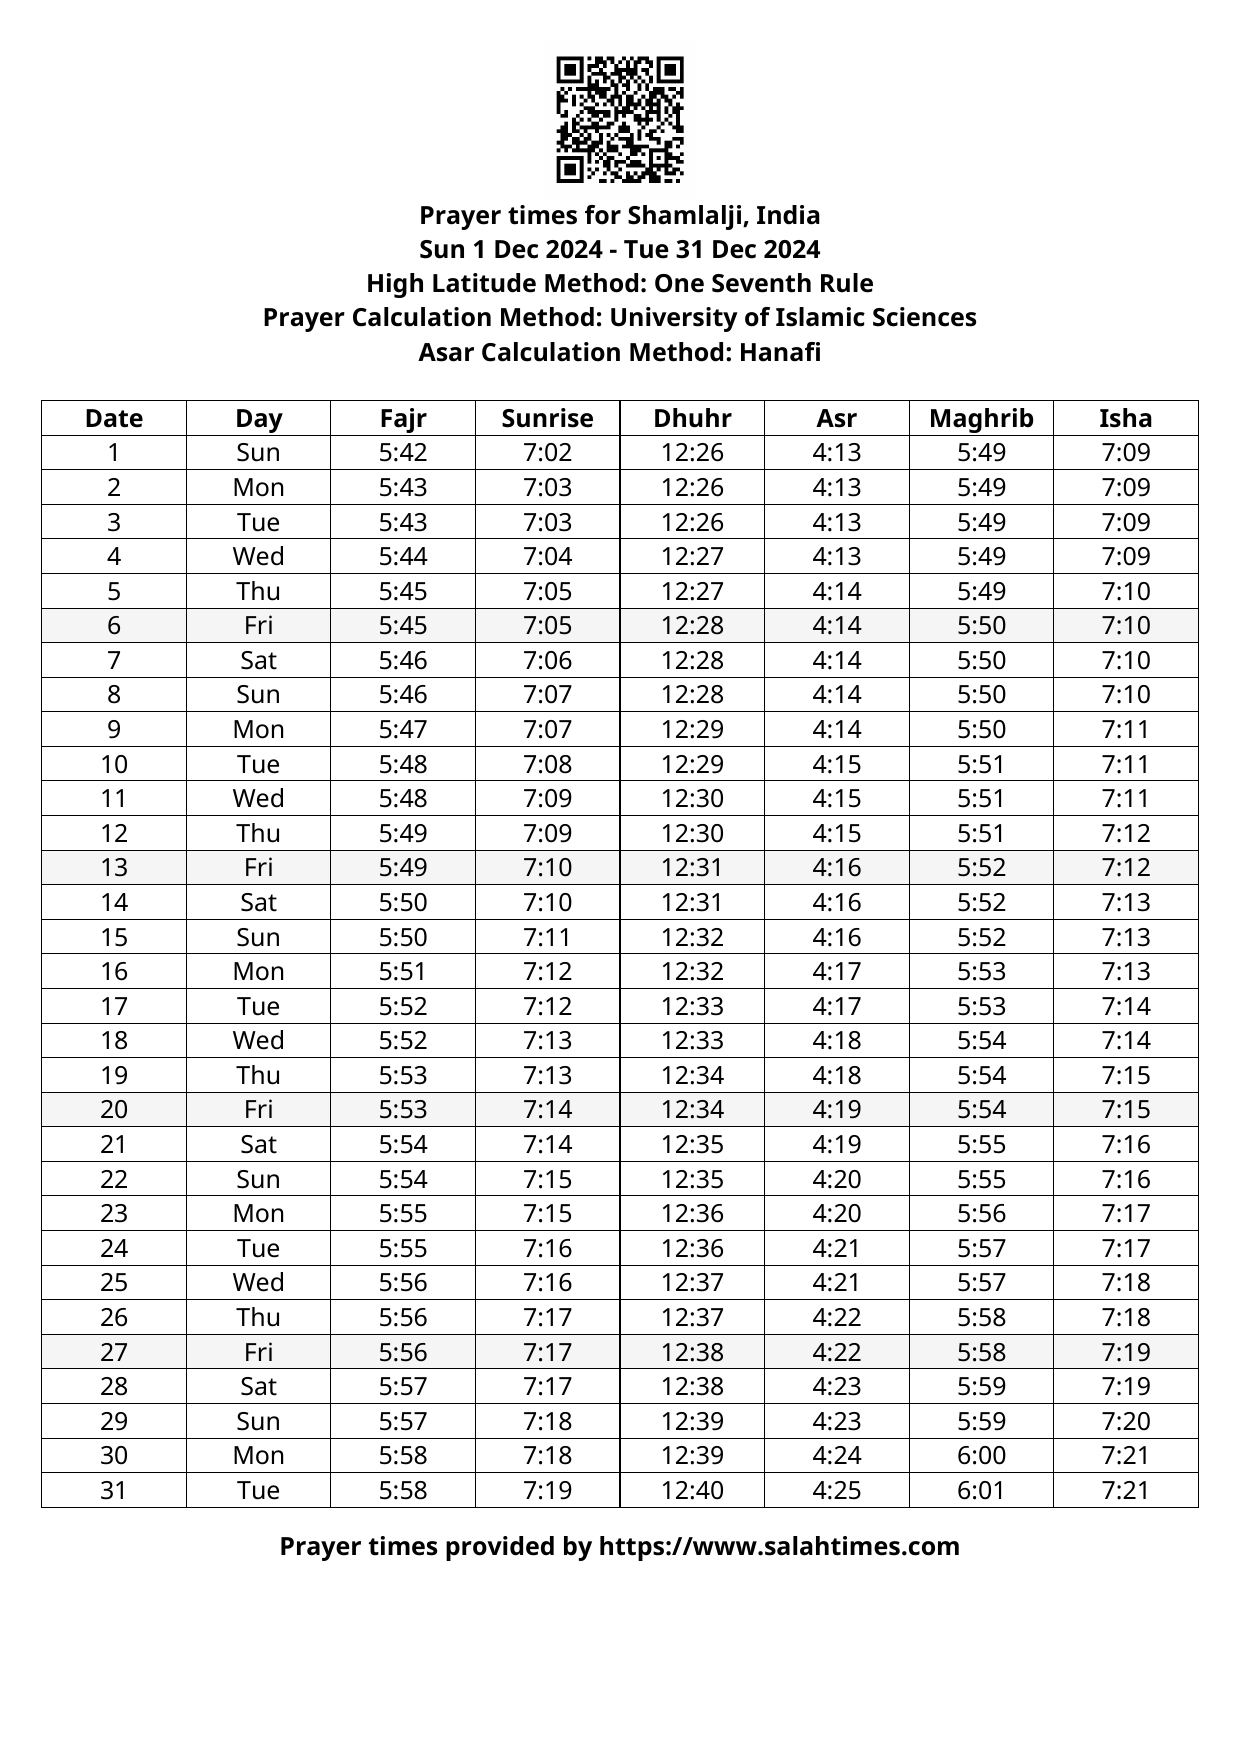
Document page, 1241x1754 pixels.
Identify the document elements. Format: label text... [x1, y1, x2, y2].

table_cell 7:08 [476, 747, 619, 780]
table_cell 4:25 [765, 1473, 909, 1507]
table_cell 5:54 [910, 1024, 1053, 1057]
table_cell 22 [42, 1162, 186, 1195]
text High Latitude Method: One Seventh Rule [42, 266, 1198, 300]
table_cell 7:10 [476, 851, 619, 884]
table_cell 7:16 [476, 1266, 619, 1299]
table_cell 7:03 [476, 505, 619, 538]
table_cell 4:17 [765, 954, 909, 988]
table_cell 7:10 [1054, 609, 1198, 642]
table_cell 3 [42, 505, 186, 538]
table_cell 12:39 [621, 1404, 764, 1437]
table_cell 7:02 [476, 436, 619, 469]
table_cell 7:18 [1054, 1266, 1198, 1299]
table_cell 5:56 [331, 1335, 475, 1368]
table_cell 5:52 [910, 851, 1053, 884]
table_cell Mon [187, 470, 330, 504]
table_cell 5 [42, 574, 186, 607]
table_cell 23 [42, 1196, 186, 1230]
table_cell 5:52 [910, 885, 1053, 919]
table_cell 5:50 [331, 885, 475, 919]
table_cell 7:11 [1054, 712, 1198, 746]
table_cell 7:15 [1054, 1058, 1198, 1092]
table_cell 5:50 [910, 678, 1053, 711]
table_cell 5:50 [331, 920, 475, 953]
table_cell 5:55 [331, 1231, 475, 1264]
table_cell 26 [42, 1300, 186, 1334]
table_cell 4:16 [765, 851, 909, 884]
table_cell 5:52 [910, 920, 1053, 953]
table_cell Fri [187, 851, 330, 884]
table_cell 28 [42, 1369, 186, 1403]
table_cell 12:37 [621, 1300, 764, 1334]
table_cell Wed [187, 1266, 330, 1299]
table_cell Wed [187, 781, 330, 815]
table_cell Sun [187, 920, 330, 953]
table_cell 7:19 [476, 1473, 619, 1507]
table_cell 7:09 [1054, 470, 1198, 504]
table_cell 12:29 [621, 747, 764, 780]
table_cell 7:10 [1054, 643, 1198, 677]
table_cell 4:13 [765, 539, 909, 573]
table_cell 7:03 [476, 470, 619, 504]
table_cell 5:46 [331, 678, 475, 711]
table_cell 7:09 [1054, 505, 1198, 538]
table_cell 5:48 [331, 781, 475, 815]
table_cell 7:17 [476, 1335, 619, 1368]
text Prayer Calculation Method: University of Islamic Sciences [42, 300, 1198, 334]
table_cell 7:05 [476, 609, 619, 642]
table_cell 4:14 [765, 712, 909, 746]
table_cell 4:19 [765, 1093, 909, 1126]
table_cell 12:40 [621, 1473, 764, 1507]
picture [542, 41, 699, 198]
table_cell 5:46 [331, 643, 475, 677]
table_header Fajr [331, 401, 475, 434]
table_cell 7:17 [476, 1300, 619, 1334]
table_cell 4:13 [765, 470, 909, 504]
table_cell 12:37 [621, 1266, 764, 1299]
table_cell 7:21 [1054, 1473, 1198, 1507]
table_cell 4:14 [765, 574, 909, 607]
table_cell 7:14 [1054, 1024, 1198, 1057]
table_cell 12:27 [621, 574, 764, 607]
table_cell 7:11 [1054, 781, 1198, 815]
table_cell 12:33 [621, 989, 764, 1022]
table_cell 20 [42, 1093, 186, 1126]
table_cell 6:00 [910, 1439, 1053, 1472]
text Sun 1 Dec 2024 - Tue 31 Dec 2024 [42, 232, 1198, 266]
table_cell 4:22 [765, 1300, 909, 1334]
table_cell 10 [42, 747, 186, 780]
table_cell 7:14 [1054, 989, 1198, 1022]
table_cell 7:21 [1054, 1439, 1198, 1472]
table_cell Tue [187, 505, 330, 538]
table_cell 5:43 [331, 470, 475, 504]
table_cell 5:44 [331, 539, 475, 573]
table_cell Fri [187, 1335, 330, 1368]
table_cell 4:14 [765, 678, 909, 711]
table_cell 7:13 [1054, 920, 1198, 953]
table_cell 7:17 [476, 1369, 619, 1403]
table_cell 5:49 [910, 539, 1053, 573]
table_cell 24 [42, 1231, 186, 1264]
table_cell 5:49 [910, 574, 1053, 607]
table_header Sunrise [476, 401, 619, 434]
table_cell 25 [42, 1266, 186, 1299]
table_cell Sat [187, 1127, 330, 1161]
table_header Day [187, 401, 330, 434]
table_cell 12:32 [621, 954, 764, 988]
table_cell 14 [42, 885, 186, 919]
table_cell 16 [42, 954, 186, 988]
table_cell 17 [42, 989, 186, 1022]
table_cell Sun [187, 436, 330, 469]
table_cell 5:49 [910, 470, 1053, 504]
table_cell 15 [42, 920, 186, 953]
table_cell 7:14 [476, 1127, 619, 1161]
table_cell Wed [187, 1024, 330, 1057]
table_cell Sat [187, 643, 330, 677]
text Prayer times for Shamlalji, India [42, 198, 1198, 232]
table_cell 12:35 [621, 1127, 764, 1161]
table_cell 4:15 [765, 781, 909, 815]
table_cell 5:45 [331, 574, 475, 607]
table_cell 5:48 [331, 747, 475, 780]
table_cell 12:33 [621, 1024, 764, 1057]
table_cell Sun [187, 1404, 330, 1437]
table_cell 4 [42, 539, 186, 573]
table_cell 7:18 [476, 1439, 619, 1472]
table_cell 4:17 [765, 989, 909, 1022]
table_cell 12:39 [621, 1439, 764, 1472]
table_cell 5:49 [910, 505, 1053, 538]
table_cell Wed [187, 539, 330, 573]
table_cell 5:51 [331, 954, 475, 988]
table_cell 5:53 [910, 954, 1053, 988]
table_cell 7:10 [1054, 574, 1198, 607]
table_cell 12:30 [621, 781, 764, 815]
table_cell 12:27 [621, 539, 764, 573]
table_cell Fri [187, 609, 330, 642]
table_cell 12:31 [621, 851, 764, 884]
table_cell 4:19 [765, 1127, 909, 1161]
table_cell 12:36 [621, 1231, 764, 1264]
table_cell 5:54 [331, 1127, 475, 1161]
table_cell 5:50 [910, 643, 1053, 677]
table_cell 1 [42, 436, 186, 469]
table_cell 27 [42, 1335, 186, 1368]
table_cell 5:58 [910, 1300, 1053, 1334]
table_cell Tue [187, 1231, 330, 1264]
table_cell Tue [187, 747, 330, 780]
table_cell 21 [42, 1127, 186, 1161]
table_cell 5:51 [910, 781, 1053, 815]
table_cell 7:13 [476, 1024, 619, 1057]
table_cell 7:12 [476, 954, 619, 988]
table_cell 7:18 [476, 1404, 619, 1437]
table_cell Mon [187, 1439, 330, 1472]
table_cell 7:13 [1054, 885, 1198, 919]
table_cell 4:16 [765, 885, 909, 919]
table_cell 12:36 [621, 1196, 764, 1230]
table_cell 7:13 [1054, 954, 1198, 988]
table_cell 5:57 [910, 1266, 1053, 1299]
table_cell 7:19 [1054, 1335, 1198, 1368]
table_cell 29 [42, 1404, 186, 1437]
table_cell 12:34 [621, 1093, 764, 1126]
table_header Maghrib [910, 401, 1053, 434]
table_cell 7:11 [1054, 747, 1198, 780]
table_cell 12:26 [621, 436, 764, 469]
table_cell Fri [187, 1093, 330, 1126]
table_cell 7:11 [476, 920, 619, 953]
table_cell 12:38 [621, 1369, 764, 1403]
text Asar Calculation Method: Hanafi [42, 334, 1198, 368]
table_cell 7:12 [1054, 851, 1198, 884]
table_cell Sat [187, 1369, 330, 1403]
table_cell Tue [187, 1473, 330, 1507]
table_cell 5:59 [910, 1369, 1053, 1403]
table_cell 6:01 [910, 1473, 1053, 1507]
table_cell 4:16 [765, 920, 909, 953]
table_cell 7:06 [476, 643, 619, 677]
table_cell 11 [42, 781, 186, 815]
table_cell 5:55 [331, 1196, 475, 1230]
table_cell 4:20 [765, 1162, 909, 1195]
table_cell 7:15 [476, 1196, 619, 1230]
table_cell 7:07 [476, 712, 619, 746]
table_cell 7:04 [476, 539, 619, 573]
table_cell 7:19 [1054, 1369, 1198, 1403]
table_cell 9 [42, 712, 186, 746]
table_cell 8 [42, 678, 186, 711]
table_cell 5:57 [331, 1404, 475, 1437]
table_cell 7:16 [476, 1231, 619, 1264]
table_cell 7:07 [476, 678, 619, 711]
table_cell 4:23 [765, 1369, 909, 1403]
table_cell 5:50 [910, 609, 1053, 642]
table_cell 5:50 [910, 712, 1053, 746]
table_cell 4:14 [765, 609, 909, 642]
table_cell 4:14 [765, 643, 909, 677]
table_cell 5:42 [331, 436, 475, 469]
table_cell 4:21 [765, 1231, 909, 1264]
table_cell 5:51 [910, 747, 1053, 780]
table_cell 5:55 [910, 1162, 1053, 1195]
table_cell 7:12 [476, 989, 619, 1022]
table_cell 12:30 [621, 816, 764, 849]
table_cell 12:28 [621, 609, 764, 642]
table_cell Thu [187, 816, 330, 849]
table_cell 12:28 [621, 643, 764, 677]
table_cell 7:18 [1054, 1300, 1198, 1334]
table_cell 5:54 [910, 1093, 1053, 1126]
table_cell Sun [187, 678, 330, 711]
table_cell 5:53 [331, 1058, 475, 1092]
table_cell 6 [42, 609, 186, 642]
table_cell 4:18 [765, 1058, 909, 1092]
table_cell 4:22 [765, 1335, 909, 1368]
table_cell 5:59 [910, 1404, 1053, 1437]
table_cell Thu [187, 1300, 330, 1334]
table_cell 12 [42, 816, 186, 849]
table_cell 7:09 [1054, 436, 1198, 469]
table_cell 7:09 [476, 781, 619, 815]
table_cell 5:47 [331, 712, 475, 746]
table_cell 5:49 [910, 436, 1053, 469]
table_cell 5:54 [331, 1162, 475, 1195]
table_cell 7:15 [1054, 1093, 1198, 1126]
table_cell 7:16 [1054, 1162, 1198, 1195]
table_cell 5:58 [910, 1335, 1053, 1368]
table_cell 5:52 [331, 989, 475, 1022]
table_cell 5:57 [910, 1231, 1053, 1264]
table_cell 12:28 [621, 678, 764, 711]
table_cell 12:26 [621, 470, 764, 504]
table_cell 12:31 [621, 885, 764, 919]
table_cell 30 [42, 1439, 186, 1472]
table_cell 5:53 [331, 1093, 475, 1126]
table_cell 7:20 [1054, 1404, 1198, 1437]
table_cell 7 [42, 643, 186, 677]
table_cell Thu [187, 574, 330, 607]
table_cell 7:13 [476, 1058, 619, 1092]
table_cell Mon [187, 1196, 330, 1230]
table_cell 12:26 [621, 505, 764, 538]
table_cell 19 [42, 1058, 186, 1092]
table_cell Mon [187, 712, 330, 746]
table_cell 5:55 [910, 1127, 1053, 1161]
table_cell Thu [187, 1058, 330, 1092]
table_cell 5:49 [331, 816, 475, 849]
table_cell 12:34 [621, 1058, 764, 1092]
table_cell 7:09 [1054, 539, 1198, 573]
table_cell 4:15 [765, 816, 909, 849]
table_cell 5:58 [331, 1473, 475, 1507]
table_cell Sun [187, 1162, 330, 1195]
table_cell 7:16 [1054, 1127, 1198, 1161]
table_cell 7:10 [476, 885, 619, 919]
table_cell 4:18 [765, 1024, 909, 1057]
table_cell 5:45 [331, 609, 475, 642]
table_cell 5:57 [331, 1369, 475, 1403]
table_cell 7:17 [1054, 1196, 1198, 1230]
table_cell Tue [187, 989, 330, 1022]
table_cell 7:15 [476, 1162, 619, 1195]
table_cell 5:49 [331, 851, 475, 884]
table_cell 4:13 [765, 436, 909, 469]
table_cell 31 [42, 1473, 186, 1507]
table_cell 12:38 [621, 1335, 764, 1368]
table_cell 12:32 [621, 920, 764, 953]
table_cell 18 [42, 1024, 186, 1057]
table_cell 5:53 [910, 989, 1053, 1022]
table_cell 2 [42, 470, 186, 504]
table_cell 5:56 [331, 1266, 475, 1299]
table_cell 7:12 [1054, 816, 1198, 849]
table_header Isha [1054, 401, 1198, 434]
table_header Asr [765, 401, 909, 434]
table_cell 12:35 [621, 1162, 764, 1195]
table_cell 7:09 [476, 816, 619, 849]
table_cell 7:10 [1054, 678, 1198, 711]
table_cell 5:51 [910, 816, 1053, 849]
table_cell 7:14 [476, 1093, 619, 1126]
table_cell 4:13 [765, 505, 909, 538]
table_header Date [42, 401, 186, 434]
table_cell Mon [187, 954, 330, 988]
table_cell 5:56 [331, 1300, 475, 1334]
table_cell 4:23 [765, 1404, 909, 1437]
table_cell 5:52 [331, 1024, 475, 1057]
table_cell 7:17 [1054, 1231, 1198, 1264]
table_cell 7:05 [476, 574, 619, 607]
table_header Dhuhr [621, 401, 764, 434]
table_cell 4:24 [765, 1439, 909, 1472]
table_cell 5:58 [331, 1439, 475, 1472]
table_cell 5:56 [910, 1196, 1053, 1230]
text Prayer times provided by https://www.salahtimes.com [42, 1528, 1198, 1563]
table_cell 4:21 [765, 1266, 909, 1299]
table_cell 4:15 [765, 747, 909, 780]
table_cell 5:43 [331, 505, 475, 538]
table_cell 4:20 [765, 1196, 909, 1230]
table_cell 5:54 [910, 1058, 1053, 1092]
table_cell Sat [187, 885, 330, 919]
table_cell 12:29 [621, 712, 764, 746]
table_cell 13 [42, 851, 186, 884]
